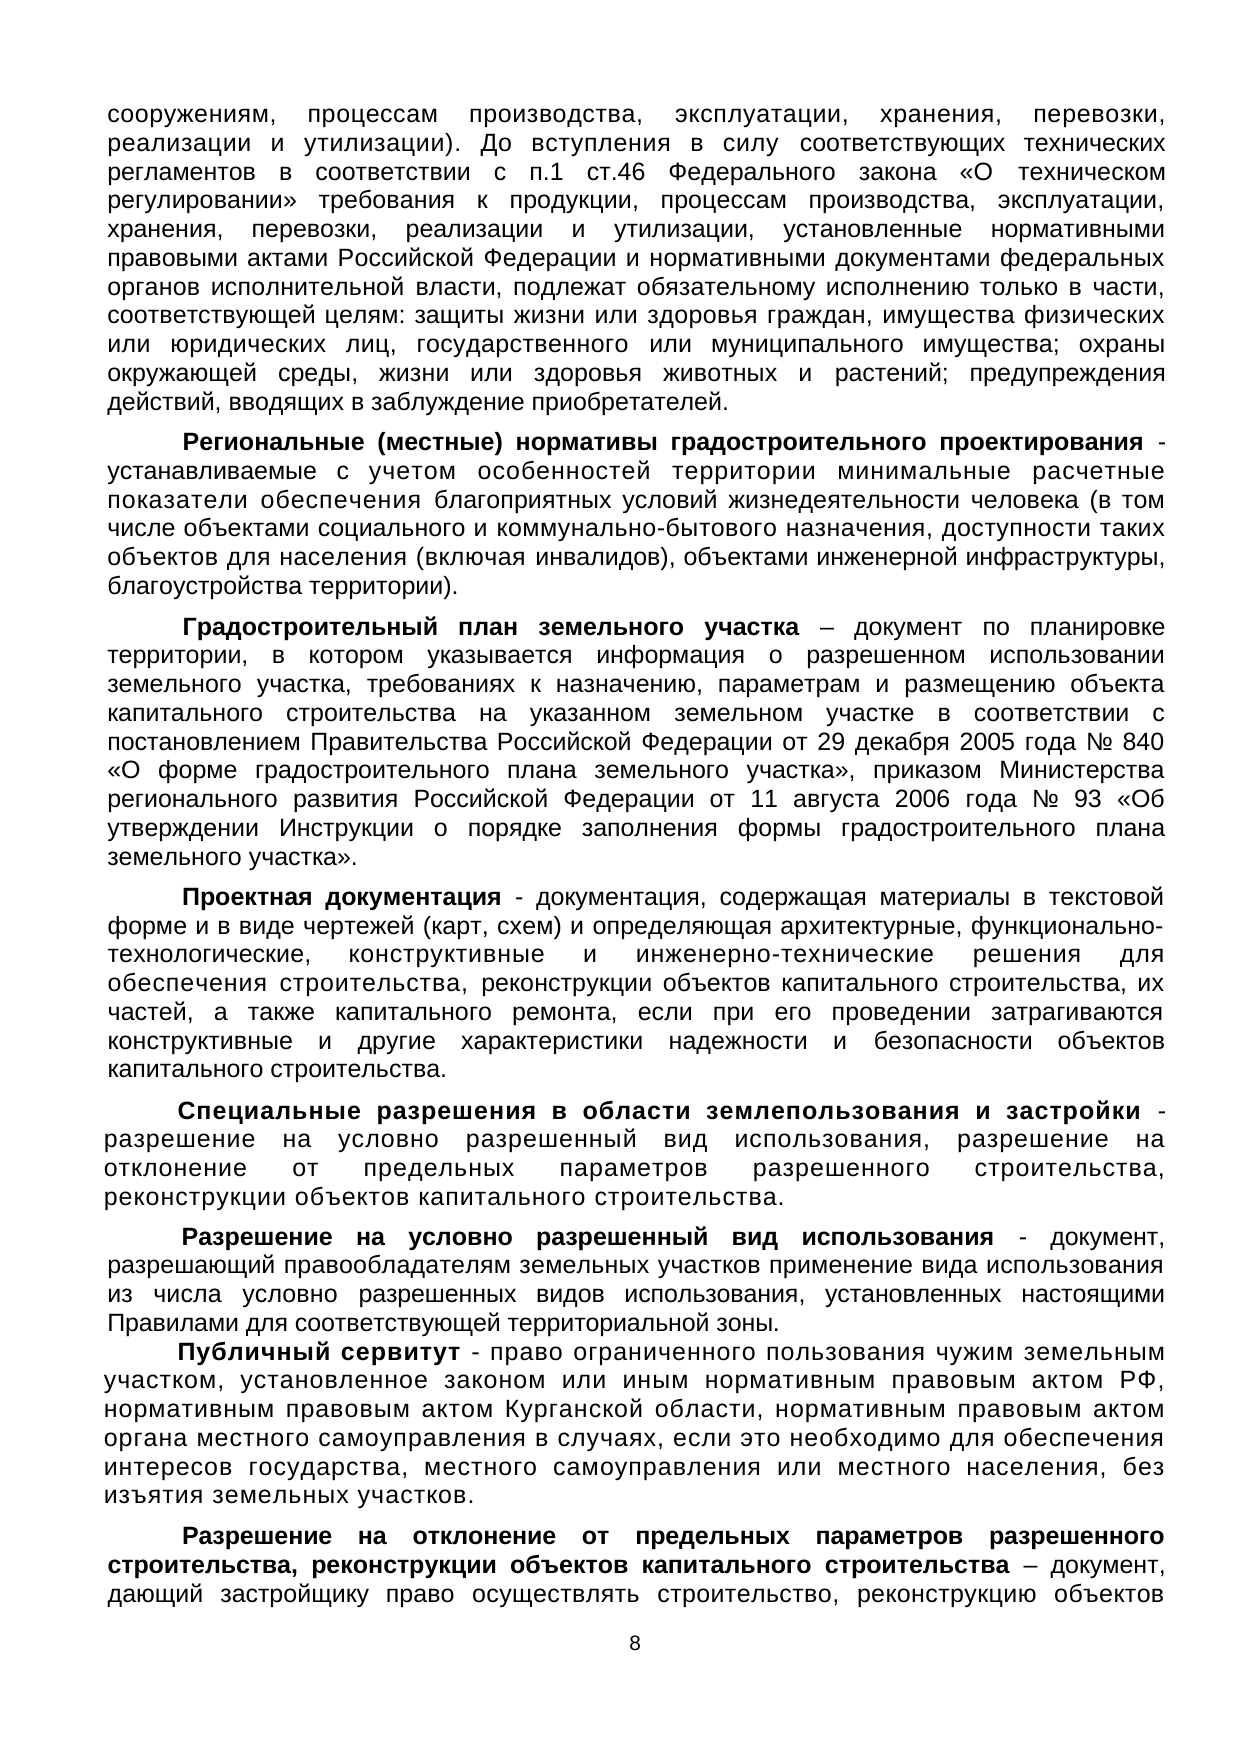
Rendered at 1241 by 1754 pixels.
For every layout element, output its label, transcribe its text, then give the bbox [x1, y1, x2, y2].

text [107, 99, 1166, 415]
text Публичный сервитут - право ограниченного пользования чужим земельным участком, установленное законом или иным нормативным правовым актом РФ, нормативным правовым актом Курганской области, нормативным правовым актом органа местного самоуправления в случаях, если это необходимо для обеспечения интересов государства, местного самоуправления или местного населения, без изъятия земельных участков. [103, 1337, 1166, 1509]
text Проектная документация - документация, содержащая материалы в текстовой форме и в виде чертежей (карт, схем) и определяющая архитектурные, функционально-технологические, конструктивные и инженерно-технические решения для обеспечения строительства, реконструкции объектов капитального строительства, их частей, а также капитального ремонта, если при его проведении затрагиваются конструктивные и другие характеристики надежности и безопасности объектов капитального строительства. [107, 882, 1165, 1083]
text Разрешение на условно разрешенный вид использования - документ, разрешающий правообладателям земельных участков применение вида использования из числа условно разрешенных видов использования, установленных настоящими Правилами для соответствующей территориальной зоны. [107, 1222, 1165, 1337]
text Региональные (местные) нормативы градостроительного проектирования - устанавливаемые с учетом особенностей территории минимальные расчетные показатели обеспечения благоприятных условий жизнедеятельности человека (в том числе объектами социального и коммунально-бытового назначения, доступности таких объектов для населения (включая инвалидов), объектами инженерной инфраструктуры, благоустройства территории). [107, 427, 1166, 600]
text Градостроительный план земельного участка – документ по планировке территории, в котором указывается информация о разрешенном использовании земельного участка, требованиях к назначению, параметрам и размещению объекта капитального строительства на указанном земельном участке в соответствии с постановлением Правительства Российской Федерации от 29 декабря 2005 года № 840 «О форме градостроительного плана земельного участка», приказом Министерства регионального развития Российской Федерации от 11 августа 2006 года № 93 «Об утверждении Инструкции о порядке заполнения формы градостроительного плана земельного участка». [107, 612, 1166, 870]
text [107, 1521, 1165, 1607]
text Специальные разрешения в области землепользования и застройки - разрешение на условно разрешенный вид использования, разрешение на отклонение от предельных параметров разрешенного строительства, реконструкции объектов капитального строительства. [103, 1096, 1166, 1211]
